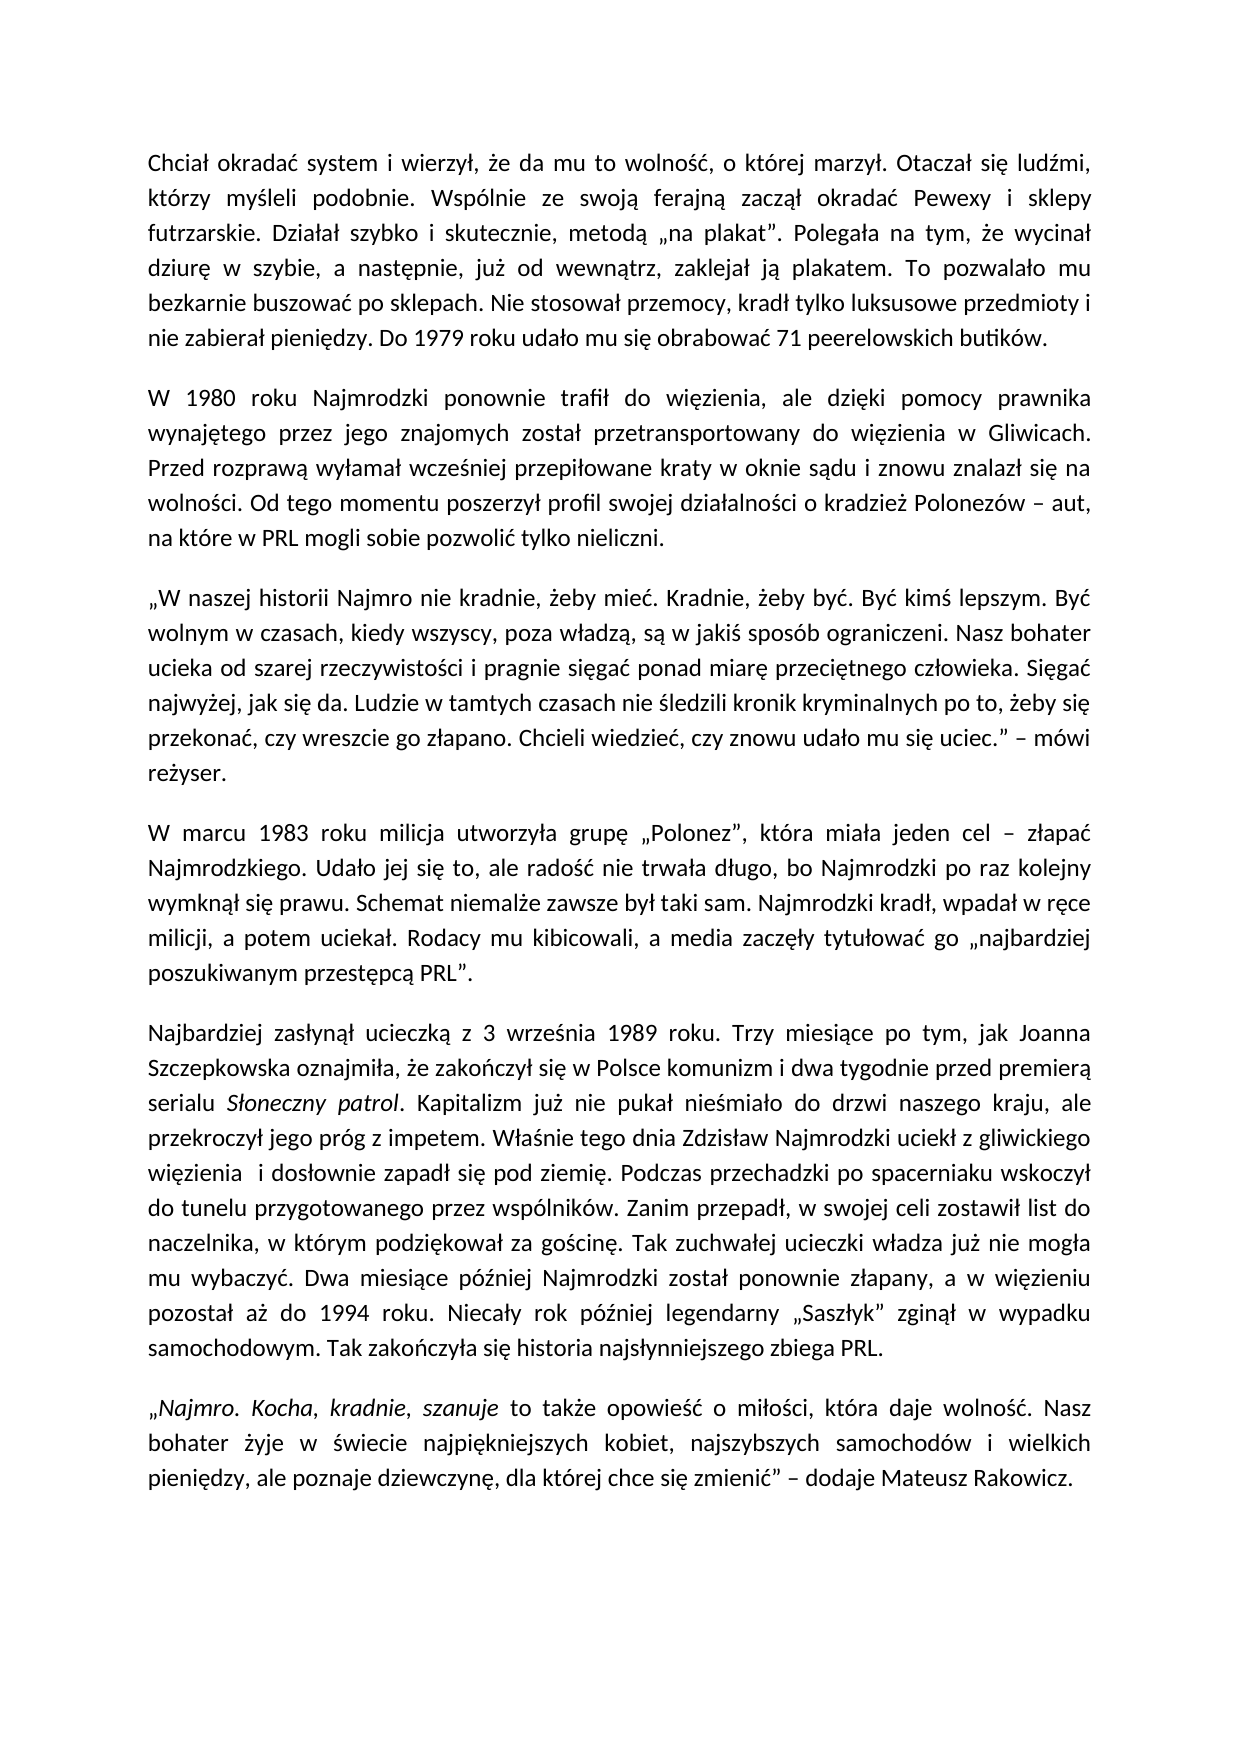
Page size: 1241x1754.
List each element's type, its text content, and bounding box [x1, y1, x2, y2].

text Chciał okradać system i wierzył, że da mu to wolność, o której marzył. Otaczał się ludźmi, którzy myśleli podobnie. Wspólnie ze swoją ferajną zaczął okradać Pewexy i sklepy futrzarskie. Działał szybko i skutecznie, metodą „na plakat”. Polegała na tym, że wycinał dziurę w szybie, a następnie, już od wewnątrz, zaklejał ją plakatem. To pozwalało mu bezkarnie buszować po sklepach. Nie stosował przemocy, kradł tylko luksusowe przedmioty i nie zabierał pieniędzy. Do 1979 roku udało mu się obrabować 71 peerelowskich butików. [148, 148, 1093, 353]
text W marcu 1983 roku milicja utworzyła grupę „Polonez”, która miała jeden cel – złapać Najmrodzkiego. Udało jej się to, ale radość nie trwała długo, bo Najmrodzki po raz kolejny wymknął się prawu. Schemat niemalże zawsze był taki sam. Najmrodzki kradł, wpadał w ręce milicji, a potem uciekał. Rodacy mu kibicowali, a media zaczęły tytułować go „najbardziej poszukiwanym przestępcą PRL”. [148, 818, 1093, 988]
text Najbardziej zasłynął ucieczką z 3 września 1989 roku. Trzy miesiące po tym, jak Joanna Szczepkowska oznajmiła, że zakończył się w Polsce komunizm i dwa tygodnie przed premierą serialu Słoneczny patrol. Kapitalizm już nie pukał nieśmiało do drzwi naszego kraju, ale przekroczył jego próg z impetem. Właśnie tego dnia Zdzisław Najmrodzki uciekł z gliwickiego więzienia i dosłownie zapadł się pod ziemię. Podczas przechadzki po spacerniaku wskoczył do tunelu przygotowanego przez wspólników. Zanim przepadł, w swojej celi zostawił list do naczelnika, w którym podziękował za gościnę. Tak zuchwałej ucieczki władza już nie mogła mu wybaczyć. Dwa miesiące później Najmrodzki został ponownie złapany, a w więzieniu pozostał aż do 1994 roku. Niecały rok później legendarny „Saszłyk” zginął w wypadku samochodowym. Tak zakończyła się historia najsłynniejszego zbiega PRL. [148, 1018, 1093, 1363]
text W 1980 roku Najmrodzki ponownie trafił do więzienia, ale dzięki pomocy prawnika wynajętego przez jego znajomych został przetransportowany do więzienia w Gliwicach. Przed rozprawą wyłamał wcześniej przepiłowane kraty w oknie sądu i znowu znalazł się na wolności. Od tego momentu poszerzył profil swojej działalności o kradzież Polonezów – aut, na które w PRL mogli sobie pozwolić tylko nieliczni. [148, 383, 1093, 553]
text „Najmro. Kocha, kradnie, szanuje to także opowieść o miłości, która daje wolność. Nasz bohater żyje w świecie najpiękniejszych kobiet, najszybszych samochodów i wielkich pieniędzy, ale poznaje dziewczynę, dla której chce się zmienić” – dodaje Mateusz Rakowicz. [148, 1393, 1093, 1493]
text „W naszej historii Najmro nie kradnie, żeby mieć. Kradnie, żeby być. Być kimś lepszym. Być wolnym w czasach, kiedy wszyscy, poza władzą, są w jakiś sposób ograniczeni. Nasz bohater ucieka od szarej rzeczywistości i pragnie sięgać ponad miarę przeciętnego człowieka. Sięgać najwyżej, jak się da. Ludzie w tamtych czasach nie śledzili kronik kryminalnych po to, żeby się przekonać, czy wreszcie go złapano. Chcieli wiedzieć, czy znowu udało mu się uciec.” – mówi reżyser. [148, 583, 1093, 788]
